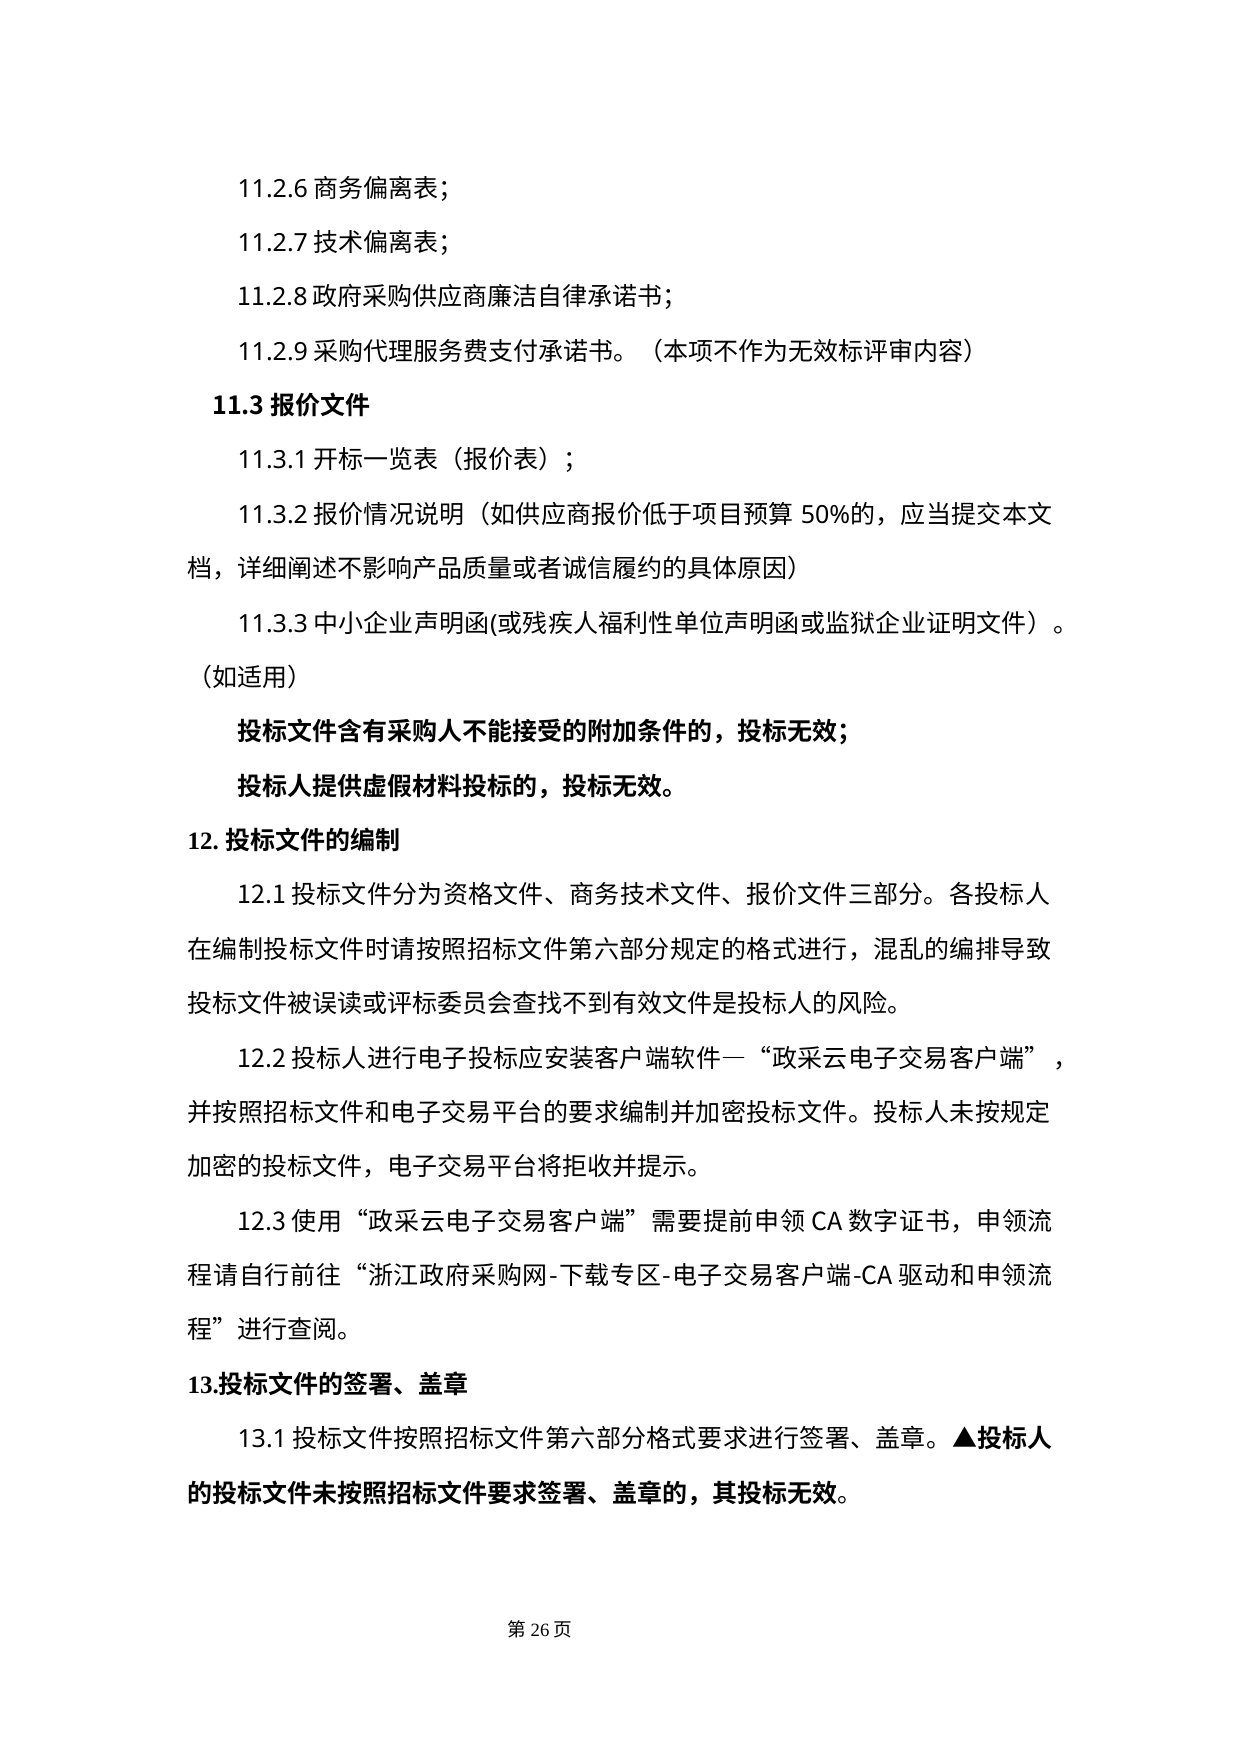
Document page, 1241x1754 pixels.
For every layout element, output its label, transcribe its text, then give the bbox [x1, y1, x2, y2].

subtitle 11.3报价文件 [187, 386, 1053, 422]
text 11.3.3中小企业声明函(或残疾人福利性单位声明函或监狱企业证明文件）。（如适用） [187, 603, 1053, 694]
text 12.2投标人进行电子投标应安装客户端软件—“政采云电子交易客户端”，并按照招标文件和电子交易平台的要求编制并加密投标文件。投标人未按规定加密的投标文件，电子交易平台将拒收并提示。 [187, 1038, 1053, 1183]
text 11.2.7技术偏离表； [187, 222, 1053, 259]
text 投标文件含有采购人不能接受的附加条件的，投标无效； [187, 712, 1053, 748]
text 11.3.1开标一览表（报价表）； [187, 440, 1053, 476]
subtitle 13.投标文件的签署、盖章 [187, 1364, 1053, 1401]
text 13.1投标文件按照招标文件第六部分格式要求进行签署、盖章。▲投标人的投标文件未按照招标文件要求签署、盖章的，其投标无效。 [187, 1419, 1053, 1509]
text 12.1投标文件分为资格文件、商务技术文件、报价文件三部分。各投标人在编制投标文件时请按照招标文件第六部分规定的格式进行，混乱的编排导致投标文件被误读或评标委员会查找不到有效文件是投标人的风险。 [187, 875, 1053, 1020]
text 11.3.2报价情况说明（如供应商报价低于项目预算50%的，应当提交本文档，详细阐述不影响产品质量或者诚信履约的具体原因） [187, 494, 1053, 585]
text 投标人提供虚假材料投标的，投标无效。 [187, 766, 1053, 802]
text 11.2.8政府采购供应商廉洁自律承诺书； [187, 277, 1053, 313]
text 11.2.9采购代理服务费支付承诺书。（本项不作为无效标评审内容） [187, 331, 1053, 367]
text 11.2.6商务偏离表； [187, 168, 1053, 204]
subtitle 12. 投标文件的编制 [187, 821, 1053, 857]
text 12.3使用“政采云电子交易客户端”需要提前申领CA数字证书，申领流程请自行前往“浙江政府采购网-下载专区-电子交易客户端-CA驱动和申领流程”进行查阅。 [187, 1201, 1053, 1346]
